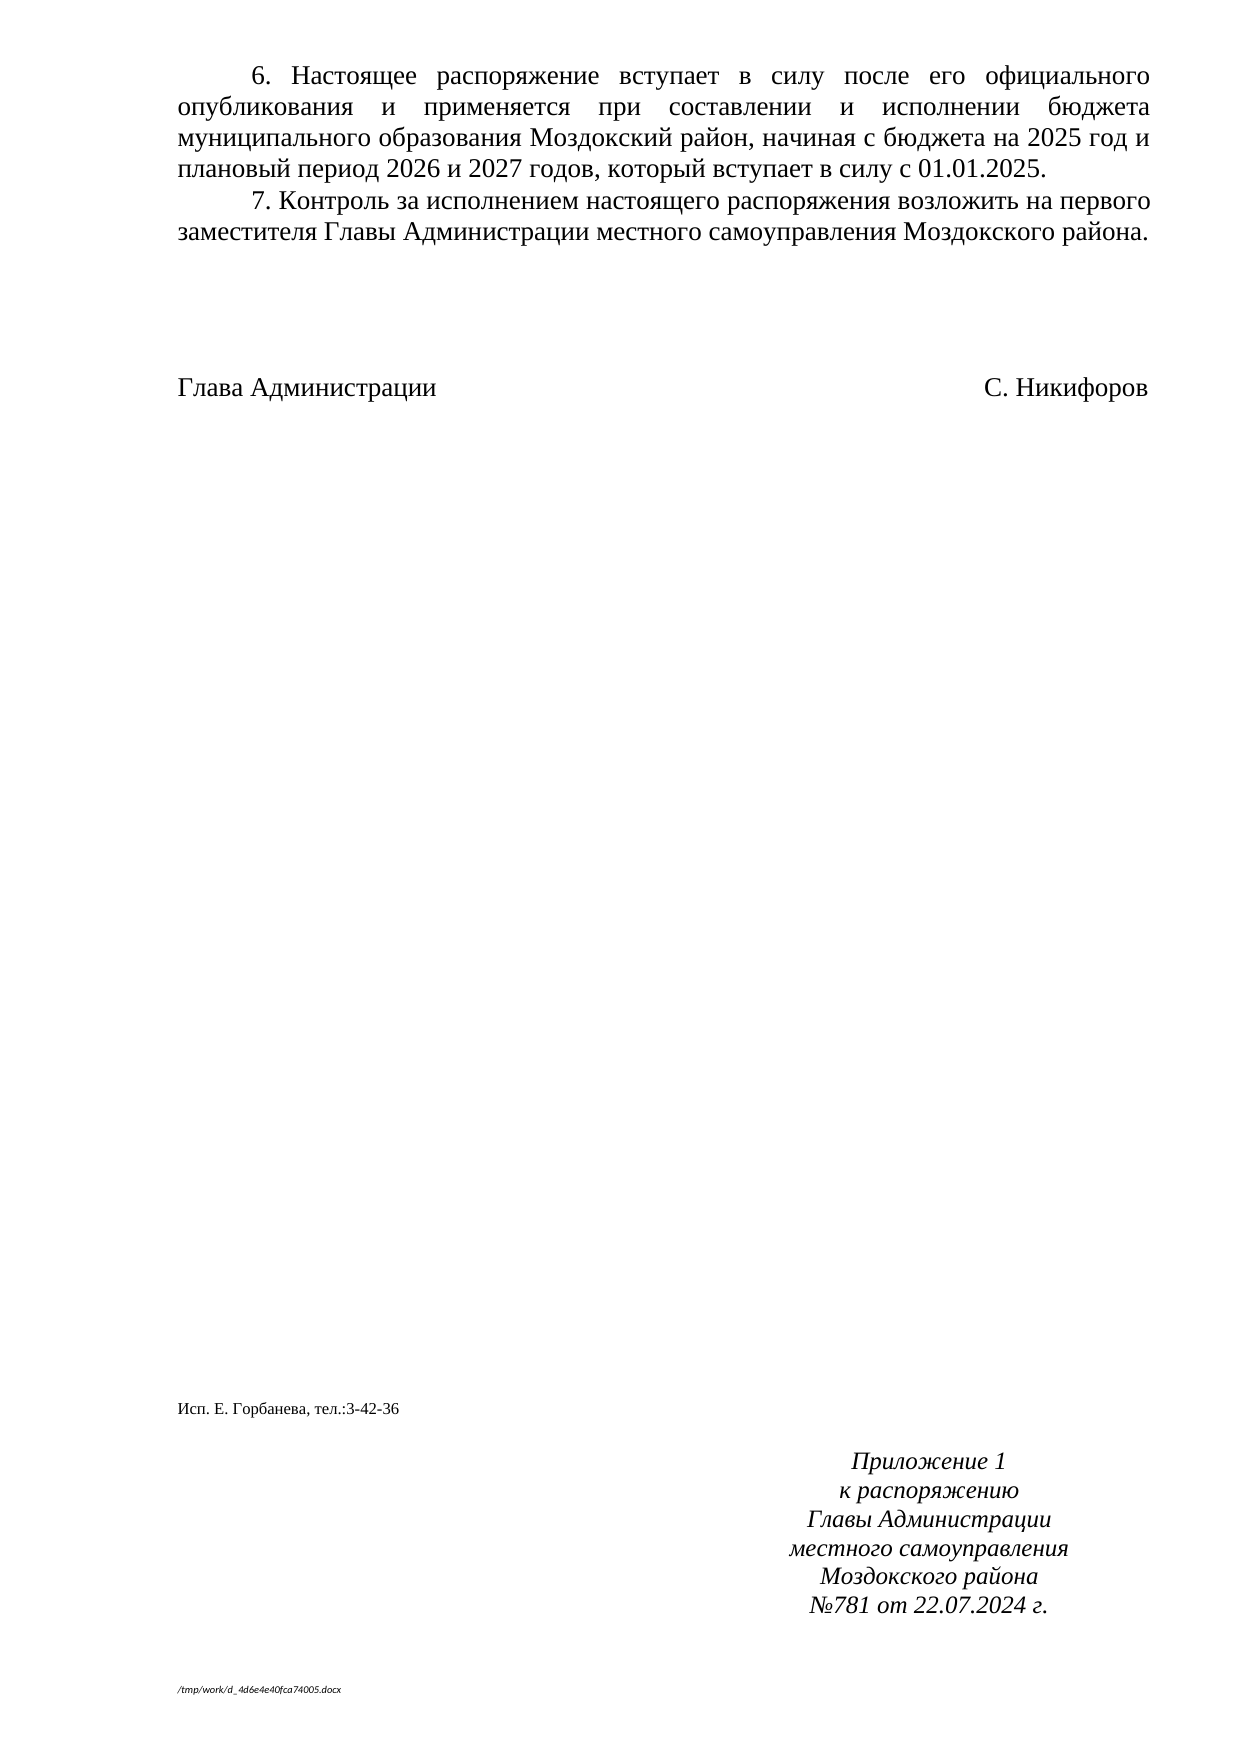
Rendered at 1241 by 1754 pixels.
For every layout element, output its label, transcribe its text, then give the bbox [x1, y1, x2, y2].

text 6. Настоящее распоряжение вступает в силу после его официального опубликования и применяется при составлении и исполнении бюджета муниципального образования Моздокский район, начиная с бюджета на 2025 год и плановый период 2026 и 2027 годов, который вступает в силу с 01.01.2025. [177, 59, 1152, 184]
text Главы Администрации [709, 1504, 1152, 1533]
text Приложение 1 [709, 1446, 1152, 1475]
text 7. Контроль за исполнением настоящего распоряжения возложить на первого заместителя Главы Администрации местного самоуправления Моздокского района. [177, 184, 1152, 246]
text Моздокского района [709, 1561, 1152, 1590]
text Глава Администрации С. Никифоров [177, 371, 1152, 402]
text местного самоуправления [709, 1533, 1152, 1561]
text Исп. Е. Горбанева, тел.:3-42-36 [177, 1398, 1152, 1418]
text №781 от 22.07.2024 г. [709, 1590, 1152, 1619]
text к распоряжению [709, 1475, 1152, 1504]
